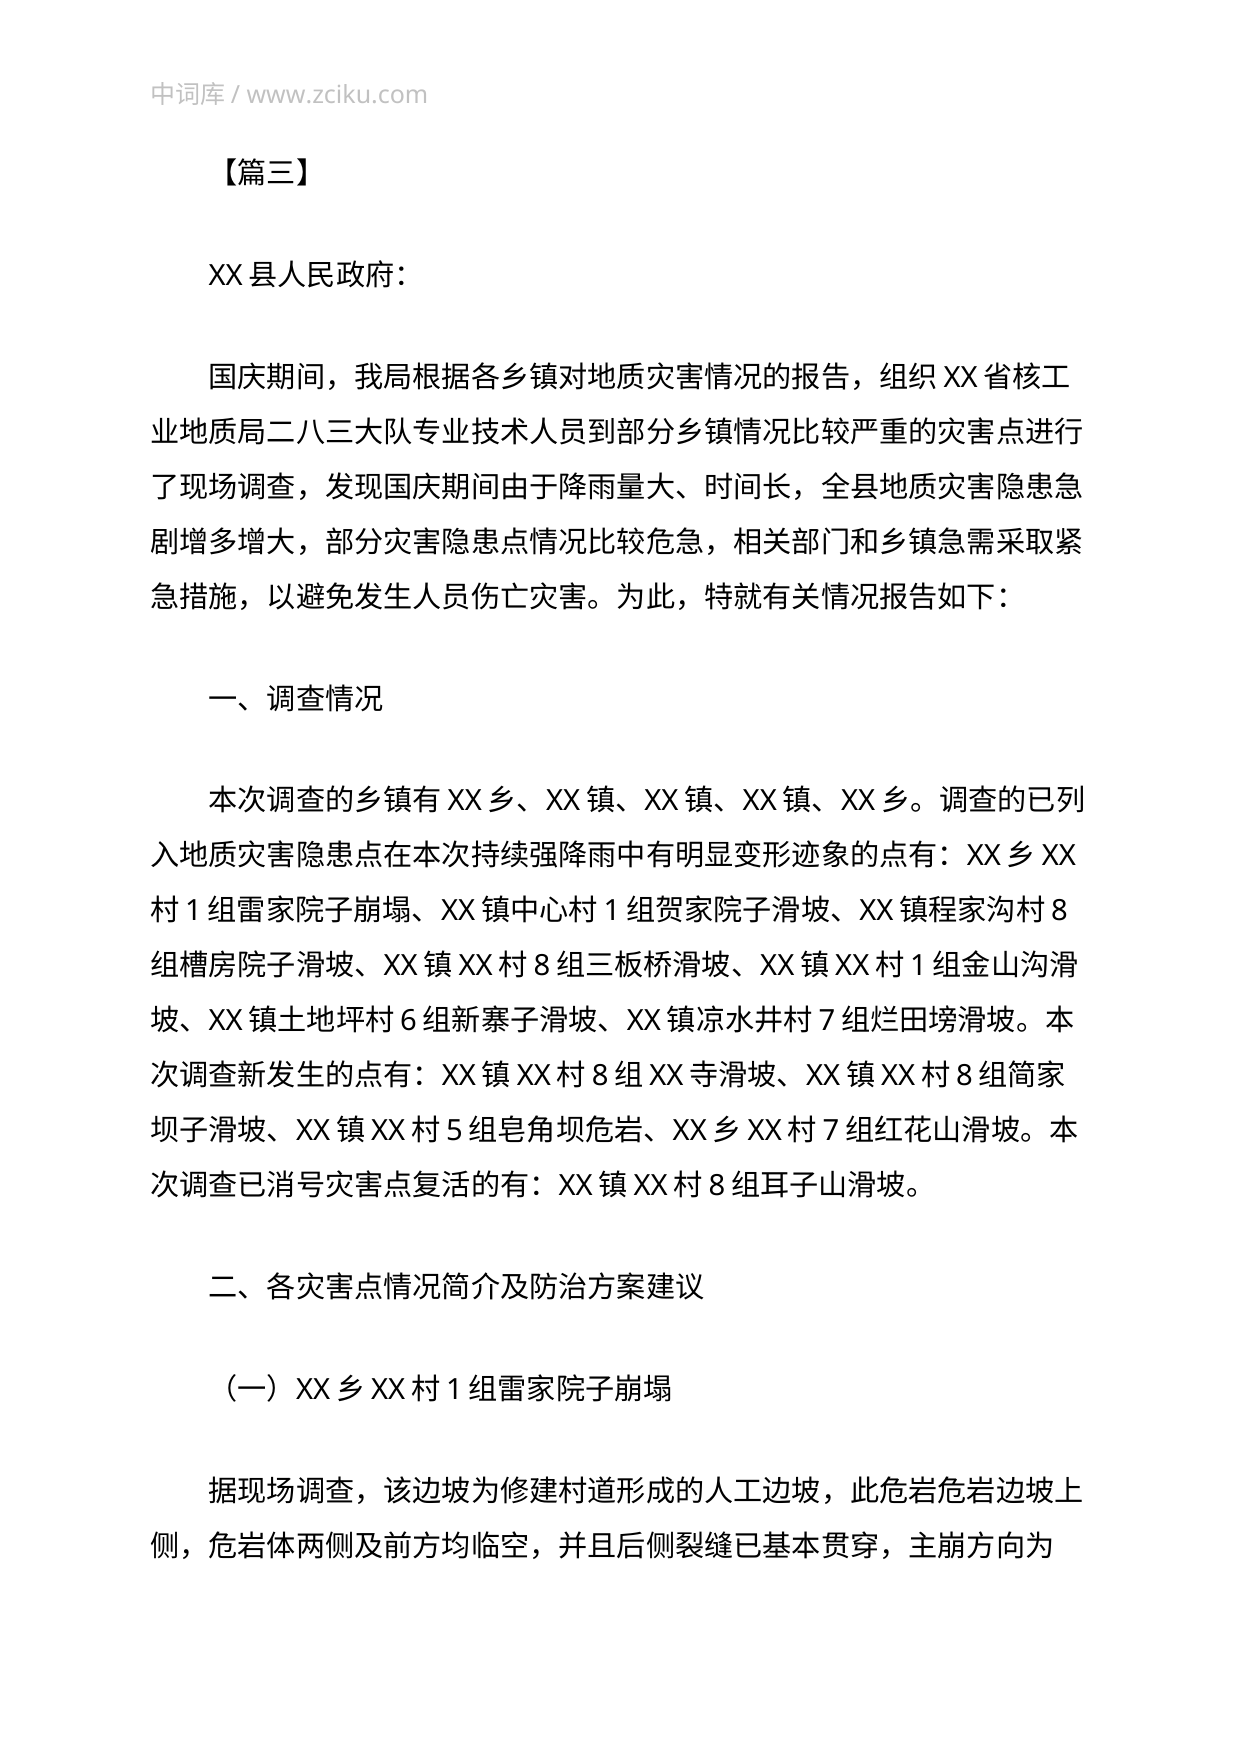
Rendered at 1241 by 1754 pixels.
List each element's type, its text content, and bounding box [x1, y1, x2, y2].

text XX县人民政府： [150, 252, 1090, 294]
text 【篇三】 [150, 150, 1090, 192]
text 一、调查情况 [150, 675, 1090, 717]
text （一）XX乡XX村1组雷家院子崩塌 [150, 1366, 1090, 1408]
text 二、各灾害点情况简介及防治方案建议 [150, 1264, 1090, 1306]
text 本次调查的乡镇有XX乡、XX镇、XX镇、XX镇、XX乡。调查的已列入地质灾害隐患点在本次持续强降雨中有明显变形迹象的点有：XX乡XX村1组雷家院子崩塌、XX镇中心村1组贺家院子滑坡、XX镇程家沟村8组槽房院子滑坡、XX镇XX村8组三板桥滑坡、XX镇XX村1组金山沟滑坡、XX镇土地坪村6组新寨子滑坡、XX镇凉水井村7组烂田塝滑坡。本次调查新发生的点有：XX镇XX村8组XX寺滑坡、XX镇XX村8组简家坝子滑坡、XX镇XX村5组皂角坝危岩、XX乡XX村7组红花山滑坡。本次调查已消号灾害点复活的有：XX镇XX村8组耳子山滑坡。 [150, 777, 1090, 1204]
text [150, 1468, 1090, 1565]
text 国庆期间，我局根据各乡镇对地质灾害情况的报告，组织XX省核工业地质局二八三大队专业技术人员到部分乡镇情况比较严重的灾害点进行了现场调查，发现国庆期间由于降雨量大、时间长，全县地质灾害隐患急剧增多增大，部分灾害隐患点情况比较危急，相关部门和乡镇急需采取紧急措施，以避免发生人员伤亡灾害。为此，特就有关情况报告如下： [150, 354, 1090, 616]
